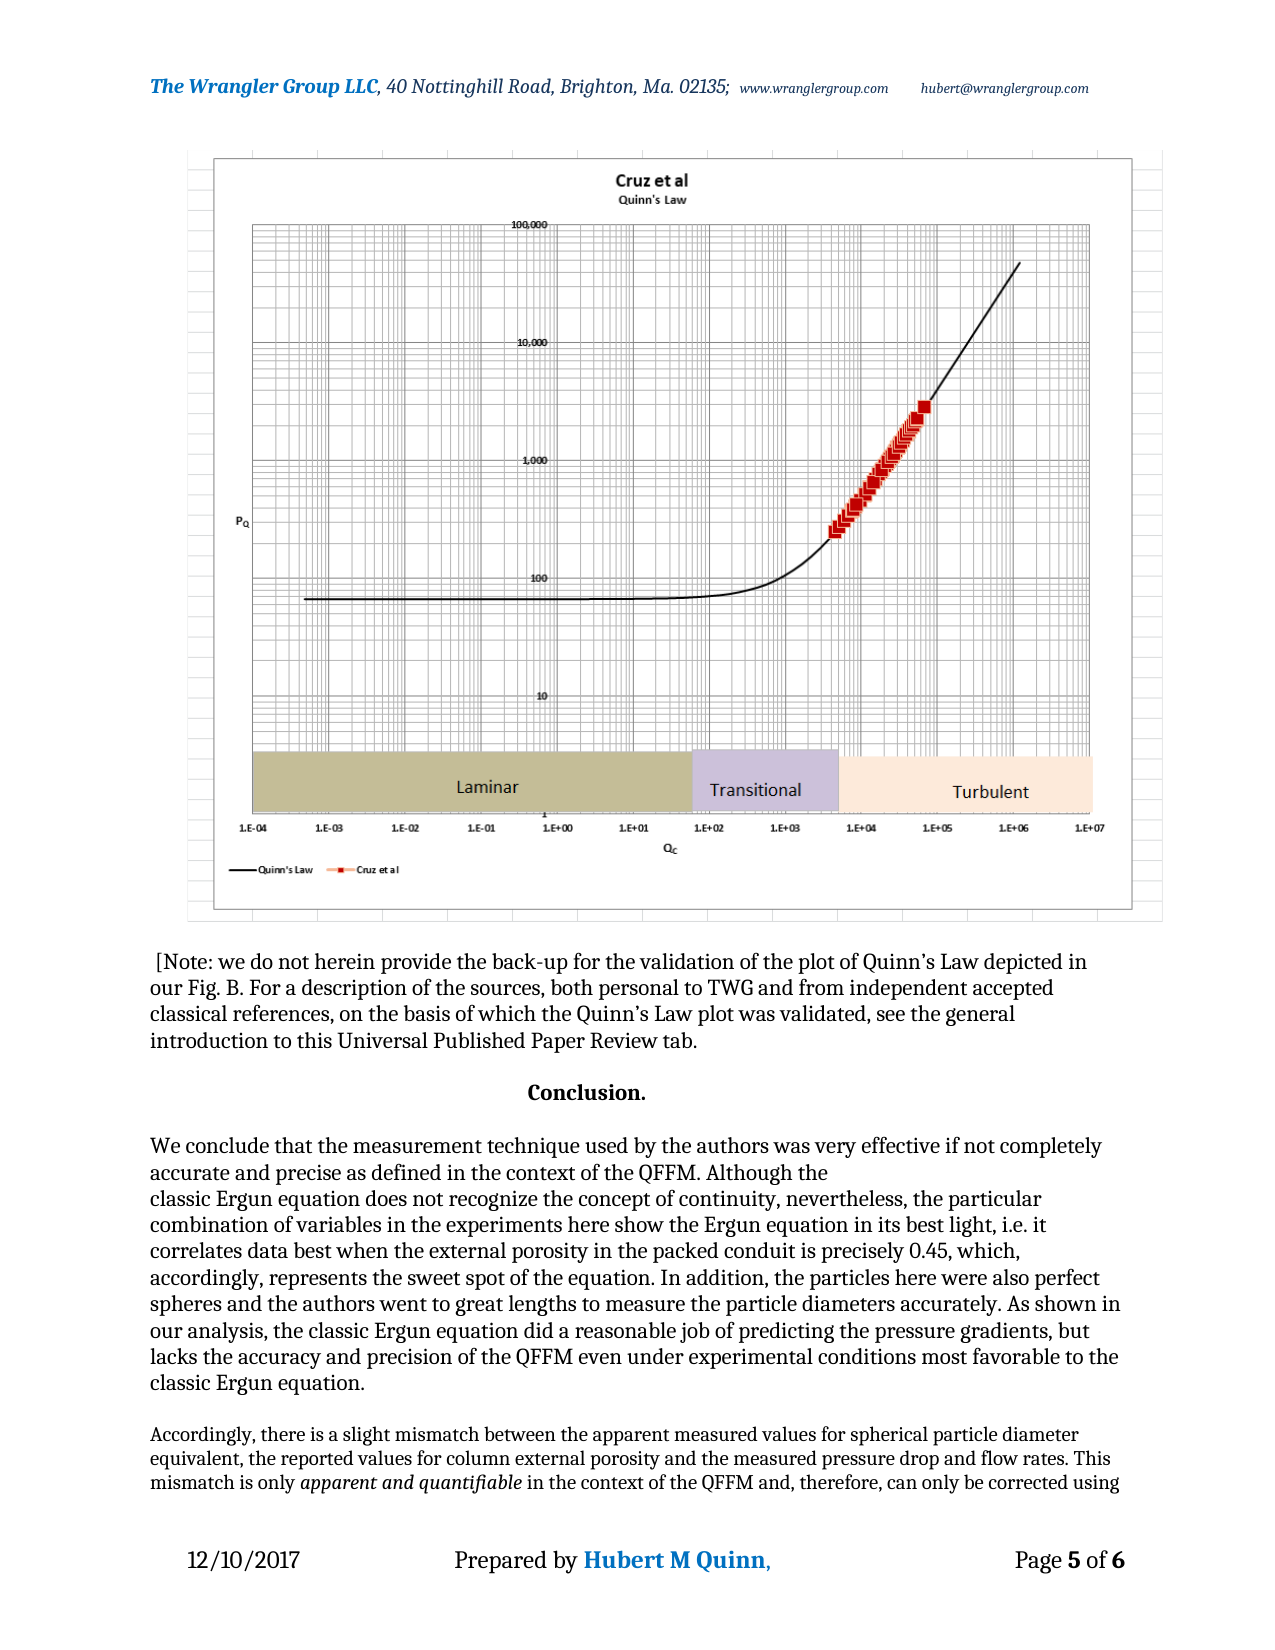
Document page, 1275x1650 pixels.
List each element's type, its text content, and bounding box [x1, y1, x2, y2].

text We conclude that the measurement technique used by the authors was very effective if not completely accurate and precise as defined in the context of the QFFM. Although the [150, 1133, 1125, 1186]
text classic Ergun equation does not recognize the concept of continuity, nevertheless, the particular combination of variables in the experiments here show the Ergun equation in its best light, i.e. it correlates data best when the external porosity in the packed conduit is precisely 0.45, which, accordingly, represents the sweet spot of the equation. In addition, the particles here were also perfect spheres and the authors went to great lengths to measure the particle diameters accurately. As shown in our analysis, the classic Ergun equation did a reasonable job of predicting the pressure gradients, but lacks the accuracy and precision of the QFFM even under experimental conditions most favorable to the classic Ergun equation. [150, 1186, 1125, 1396]
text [150, 1423, 1125, 1495]
text [Note: we do not herein provide the back-up for the validation of the plot of Quinn’s Law depicted in our Fig. B. For a description of the sources, both personal to TWG and from independent accepted classical references, on the basis of which the Quinn’s Law plot was validated, see the general introduction to this Universal Published Paper Review tab. [150, 948, 1125, 1054]
text Conclusion. [150, 1080, 1125, 1107]
picture [187, 150, 1163, 922]
